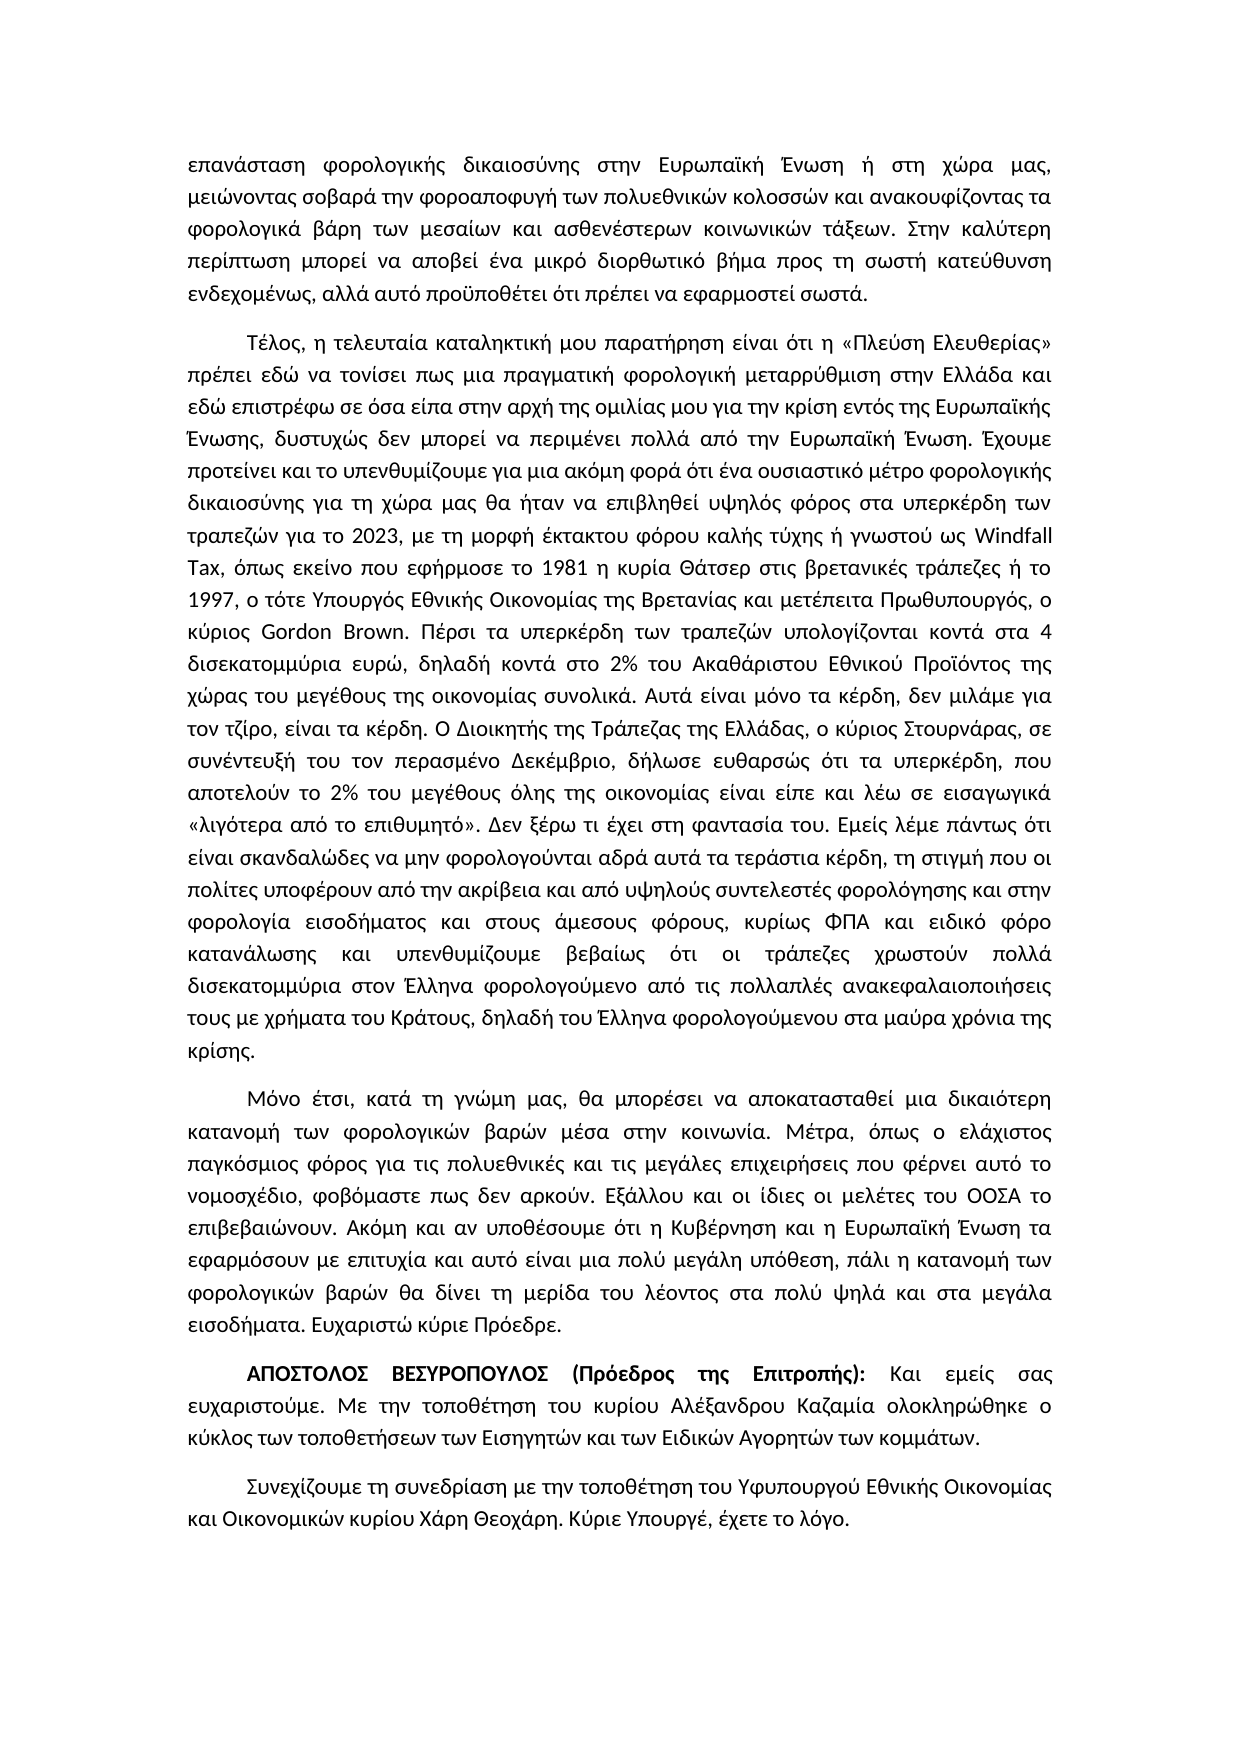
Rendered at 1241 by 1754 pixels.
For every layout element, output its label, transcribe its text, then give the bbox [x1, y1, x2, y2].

text Τέλος, η τελευταία καταληκτική μου παρατήρηση είναι ότι η «Πλεύση Ελευθερίας» πρέπει εδώ να τονίσει πως μια πραγματική φορολογική μεταρρύθμιση στην Ελλάδα και εδώ επιστρέφω σε όσα είπα στην αρχή της ομιλίας μου για την κρίση εντός της Ευρωπαϊκής Ένωσης, δυστυχώς δεν μπορεί να περιμένει πολλά από την Ευρωπαϊκή Ένωση. Έχουμε προτείνει και το υπενθυμίζουμε για μια ακόμη φορά ότι ένα ουσιαστικό μέτρο φορολογικής δικαιοσύνης για τη χώρα μας θα ήταν να επιβληθεί υψηλός φόρος στα υπερκέρδη των τραπεζών για το 2023, με τη μορφή έκτακτου φόρου καλής τύχης ή γνωστού ως Windfall Tax, όπως εκείνο που εφήρμοσε το 1981 η κυρία Θάτσερ στις βρετανικές τράπεζες ή το 1997, ο τότε Υπουργός Εθνικής Οικονομίας της Βρετανίας και μετέπειτα Πρωθυπουργός, ο κύριος Gordon Brown. Πέρσι τα υπερκέρδη των τραπεζών υπολογίζονται κοντά στα 4 δισεκατομμύρια ευρώ, δηλαδή κοντά στο 2% του Ακαθάριστου Εθνικού Προϊόντος της χώρας του μεγέθους της οικονομίας συνολικά. Αυτά είναι μόνο τα κέρδη, δεν μιλάμε για τον τζίρο, είναι τα κέρδη. Ο Διοικητής της Τράπεζας της Ελλάδας, ο κύριος Στουρνάρας, σε συνέντευξή του τον περασμένο Δεκέμβριο, δήλωσε ευθαρσώς ότι τα υπερκέρδη, που αποτελούν το 2% του μεγέθους όλης της οικονομίας είναι είπε και λέω σε εισαγωγικά «λιγότερα από το επιθυμητό». Δεν ξέρω τι έχει στη φαντασία του. Εμείς λέμε πάντως ότι είναι σκανδαλώδες να μην φορολογούνται αδρά αυτά τα τεράστια κέρδη, τη στιγμή που οι πολίτες υποφέρουν από την ακρίβεια και από υψηλούς συντελεστές φορολόγησης και στην φορολογία εισοδήματος και στους άμεσους φόρους, κυρίως ΦΠΑ και ειδικό φόρο κατανάλωσης και υπενθυμίζουμε βεβαίως ότι οι τράπεζες χρωστούν πολλά δισεκατομμύρια στον Έλληνα φορολογούμενο από τις πολλαπλές ανακεφαλαιοποιήσεις τους με χρήματα του Κράτους, δηλαδή του Έλληνα φορολογούμενου στα μαύρα χρόνια της κρίσης. [187, 328, 1053, 1064]
text Συνεχίζουμε τη συνεδρίαση με την τοποθέτηση του Υφυπουργού Εθνικής Οικονομίας και Οικονομικών κυρίου Χάρη Θεοχάρη. Κύριε Υπουργέ, έχετε το λόγο. [187, 1472, 1053, 1532]
text ΑΠΟΣΤΟΛΟΣ ΒΕΣΥΡΟΠΟΥΛΟΣ (Πρόεδρος της Επιτροπής): Και εμείς σας ευχαριστούμε. Με την τοποθέτηση του κυρίου Αλέξανδρου Καζαμία ολοκληρώθηκε ο κύκλος των τοποθετήσεων των Εισηγητών και των Ειδικών Αγορητών των κομμάτων. [187, 1359, 1053, 1451]
text Μόνο έτσι, κατά τη γνώμη μας, θα μπορέσει να αποκατασταθεί μια δικαιότερη κατανομή των φορολογικών βαρών μέσα στην κοινωνία. Μέτρα, όπως ο ελάχιστος παγκόσμιος φόρος για τις πολυεθνικές και τις μεγάλες επιχειρήσεις που φέρνει αυτό το νομοσχέδιο, φοβόμαστε πως δεν αρκούν. Εξάλλου και οι ίδιες οι μελέτες του ΟΟΣΑ το επιβεβαιώνουν. Ακόμη και αν υποθέσουμε ότι η Κυβέρνηση και η Ευρωπαϊκή Ένωση τα εφαρμόσουν με επιτυχία και αυτό είναι μια πολύ μεγάλη υπόθεση, πάλι η κατανομή των φορολογικών βαρών θα δίνει τη μερίδα του λέοντος στα πολύ ψηλά και στα μεγάλα εισοδήματα. Ευχαριστώ κύριε Πρόεδρε. [187, 1084, 1053, 1338]
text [187, 150, 1053, 307]
